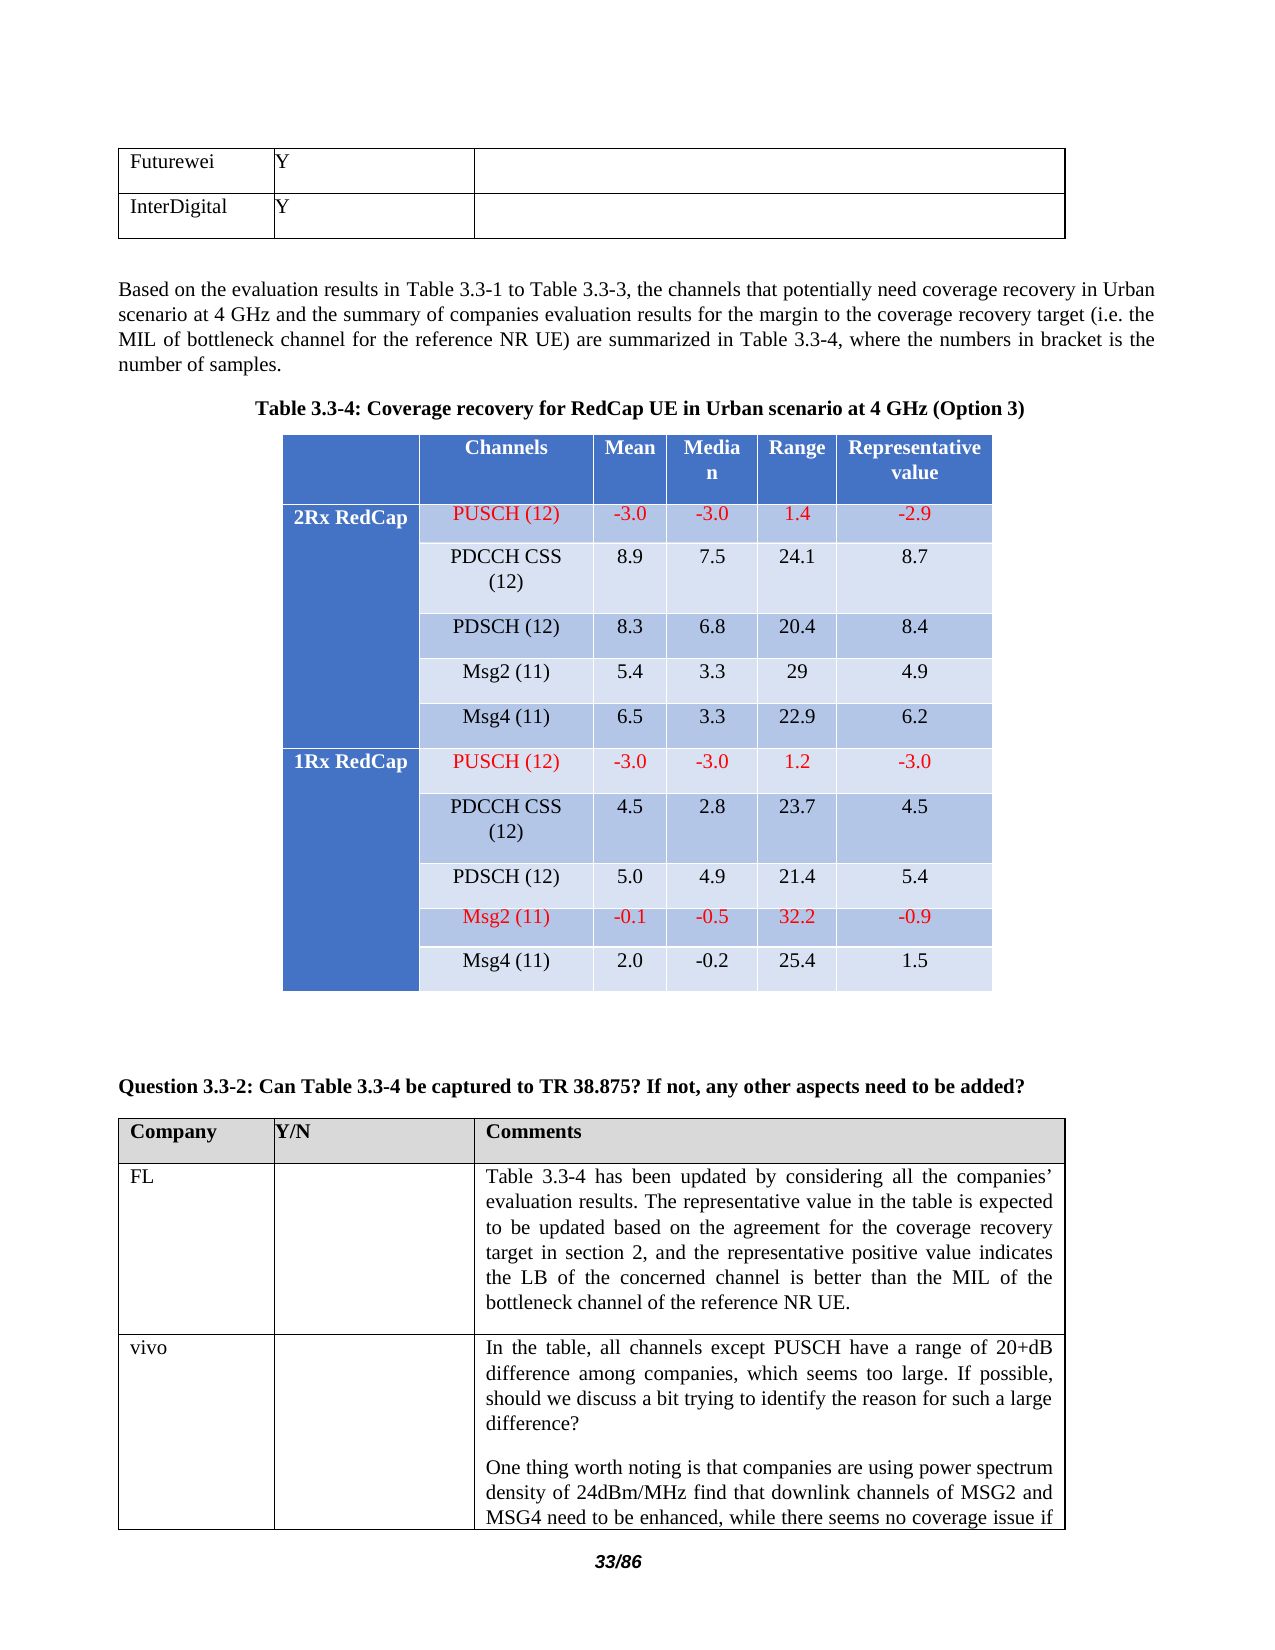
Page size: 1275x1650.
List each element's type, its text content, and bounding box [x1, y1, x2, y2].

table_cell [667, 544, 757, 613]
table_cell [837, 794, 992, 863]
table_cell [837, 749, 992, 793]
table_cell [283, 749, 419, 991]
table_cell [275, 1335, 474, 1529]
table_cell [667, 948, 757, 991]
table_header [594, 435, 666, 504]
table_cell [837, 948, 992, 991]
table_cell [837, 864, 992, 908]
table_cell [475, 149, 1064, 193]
text Question 3.3-2: Can Table 3.3-4 be captured to TR 38.875? If not, any other aspects need to be added? [118, 1074, 1157, 1098]
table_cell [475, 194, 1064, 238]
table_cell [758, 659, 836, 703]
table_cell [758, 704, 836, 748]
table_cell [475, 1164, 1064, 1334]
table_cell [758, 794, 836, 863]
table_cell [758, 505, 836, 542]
text Based on the evaluation results in Table 3.3-1 to Table 3.3-3, the channels that potentially need coverage recovery in Urban scenario at 4 GHz and the summary of companies evaluation results for the margin to the coverage recovery target (i.e. the MIL of bottleneck channel for the reference NR UE) are summarized in Table 3.3-4, where the numbers in bracket is the number of samples. [118, 276, 1157, 376]
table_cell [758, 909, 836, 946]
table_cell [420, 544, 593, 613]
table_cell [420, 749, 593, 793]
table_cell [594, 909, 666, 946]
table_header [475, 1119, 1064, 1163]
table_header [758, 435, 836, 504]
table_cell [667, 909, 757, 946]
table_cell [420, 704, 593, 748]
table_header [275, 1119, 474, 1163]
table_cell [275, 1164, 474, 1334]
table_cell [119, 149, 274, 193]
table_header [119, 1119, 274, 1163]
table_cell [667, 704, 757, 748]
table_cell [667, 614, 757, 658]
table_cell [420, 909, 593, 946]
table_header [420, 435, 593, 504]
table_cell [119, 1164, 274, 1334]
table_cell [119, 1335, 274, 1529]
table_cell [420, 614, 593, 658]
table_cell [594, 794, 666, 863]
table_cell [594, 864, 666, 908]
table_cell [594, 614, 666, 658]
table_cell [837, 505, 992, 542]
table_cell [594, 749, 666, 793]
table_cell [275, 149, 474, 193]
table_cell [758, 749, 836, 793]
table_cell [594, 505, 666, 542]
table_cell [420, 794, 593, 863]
text Table 3.3-4: Coverage recovery for RedCap UE in Urban scenario at 4 GHz (Option 3) [118, 396, 1157, 420]
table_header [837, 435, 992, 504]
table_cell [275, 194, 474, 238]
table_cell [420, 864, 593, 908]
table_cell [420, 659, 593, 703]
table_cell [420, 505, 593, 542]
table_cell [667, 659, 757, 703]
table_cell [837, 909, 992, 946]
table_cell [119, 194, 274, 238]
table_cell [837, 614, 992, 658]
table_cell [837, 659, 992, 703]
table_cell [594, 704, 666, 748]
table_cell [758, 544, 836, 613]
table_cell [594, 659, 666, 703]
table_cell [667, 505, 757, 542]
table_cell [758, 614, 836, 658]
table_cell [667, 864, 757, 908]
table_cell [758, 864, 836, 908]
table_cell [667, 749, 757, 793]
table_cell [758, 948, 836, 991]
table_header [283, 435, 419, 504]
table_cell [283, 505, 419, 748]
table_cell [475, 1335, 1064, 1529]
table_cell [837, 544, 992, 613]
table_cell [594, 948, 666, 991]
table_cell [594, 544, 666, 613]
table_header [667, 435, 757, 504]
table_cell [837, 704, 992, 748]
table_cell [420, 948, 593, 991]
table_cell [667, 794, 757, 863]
